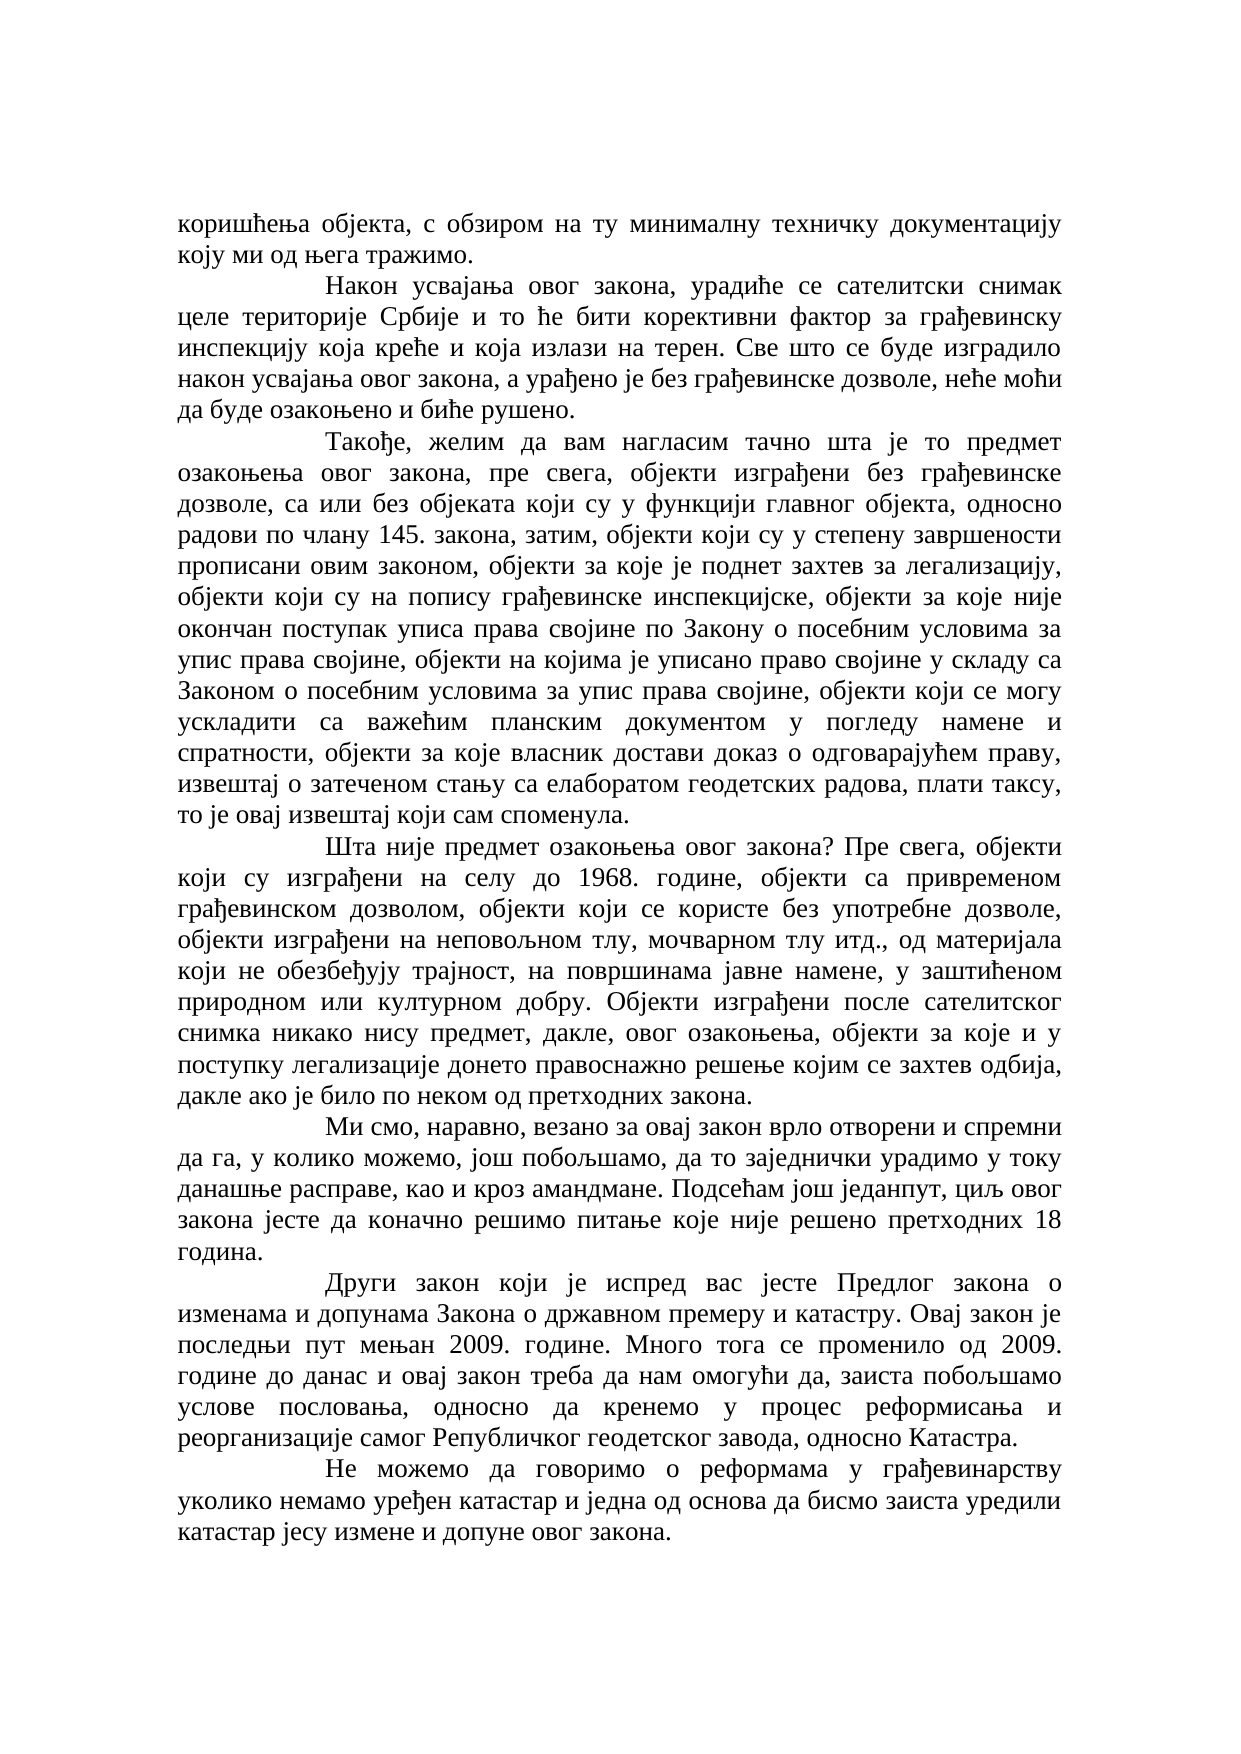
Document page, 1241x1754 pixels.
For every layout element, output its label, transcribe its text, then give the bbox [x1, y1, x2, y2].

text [177, 207, 1063, 269]
text Шта није предмет озакоњења овог закона? Пре свега, објекти који су изграђени на селу до 1968. године, објекти са привременом грађевинском дозволом, објекти који се користе без употребне дозволе, објекти изграђени на неповољном тлу, мочварном тлу итд., од материјала који не обезбеђују трајност, на површинама јавне намене, у заштићеном природном или културном добру. Објекти изграђени после сателитског снимка никако нису предмет, дакле, овог озакоњења, објекти за које и у поступку легализације донето правоснажно решење којим се захтев одбија, дакле ако је било по неком од претходних закона. [177, 830, 1063, 1110]
text Други закон који је испред вас јесте Предлог закона о изменама и допунама Закона о државном премеру и катастру. Овај закон је последњи пут мењан 2009. године. Много тога се променило од 2009. године до данас и овај закон треба да нам омогући да, заиста побољшамо услове пословања, односно да кренемо у процес реформисања и реорганизације самог Републичког геодетског завода, односно Катастра. [177, 1266, 1063, 1453]
text Не можемо да говоримо о реформама у грађевинарству уколико немамо уређен катастар и једна од основа да бисмо заиста уредили катастар јесу измене и допуне овог закона. [177, 1453, 1063, 1546]
text Након усвајања овог закона, урадиће се сателитски снимак целе територије Србије и то ће бити корективни фактор за грађевинску инспекцију која креће и која излази на терен. Све што се буде изградило након усвајања овог закона, а урађено је без грађевинске дозволе, неће моћи да буде озакоњено и биће рушено. [177, 269, 1063, 425]
text Такође, желим да вам нагласим тачно шта је то предмет озакоњења овог закона, пре свега, објекти изграђени без грађевинске дозволе, са или без објеката који су у функцији главног објекта, односно радови по члану 145. закона, затим, објекти који су у степену завршености прописани овим законом, објекти за које је поднет захтев за легализацију, објекти који су на попису грађевинске инспекцијске, објекти за које није окончан поступак уписа права својине по Закону о посебним условима за упис права својине, објекти на којима је уписано право својине у складу са Законом о посебним условима за упис права својине, објекти који се могу ускладити са важећим планским документом у погледу намене и спратности, објекти за које власник достави доказ о одговарајућем праву, извештај о затеченом стању са елаборатом геодетских радова, плати таксу, то је овај извештај који сам споменула. [177, 425, 1063, 830]
text Ми смо, наравно, везано за овај закон врло отворени и спремни да га, у колико можемо, још побољшамо, да то заједнички урадимо у току данашње расправе, као и кроз амандмане. Подсећам још једанпут, циљ овог закона јесте да коначно решимо питање које није решено претходних 18 година. [177, 1110, 1063, 1266]
